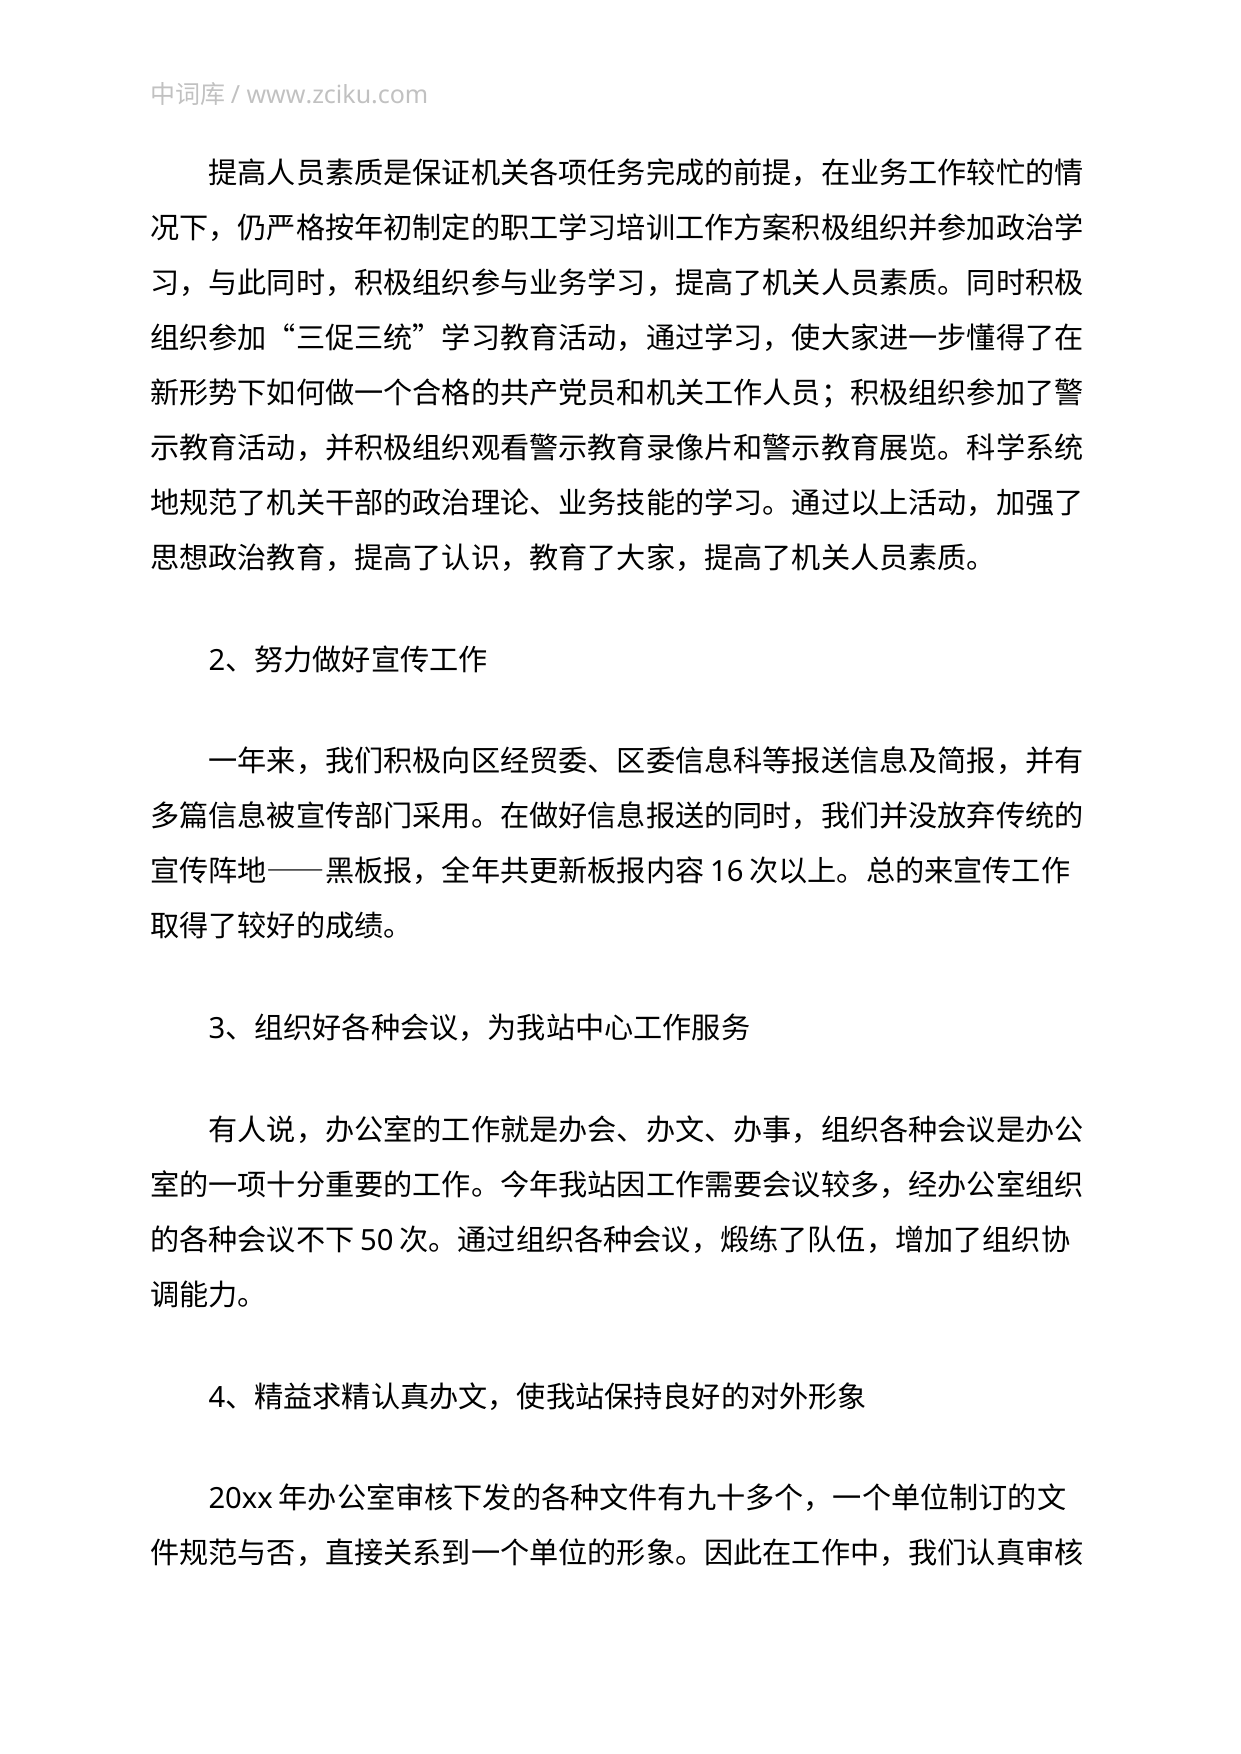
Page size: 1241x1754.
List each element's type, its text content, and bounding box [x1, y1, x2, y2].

text 4、精益求精认真办文，使我站保持良好的对外形象 [150, 1373, 1090, 1416]
text 3、组织好各种会议，为我站中心工作服务 [150, 1004, 1090, 1047]
text 有人说，办公室的工作就是办会、办文、办事，组织各种会议是办公室的一项十分重要的工作。今年我站因工作需要会议较多，经办公室组织的各种会议不下50次。通过组织各种会议，煅练了队伍，增加了组织协调能力。 [150, 1107, 1090, 1314]
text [150, 1475, 1090, 1572]
text 提高人员素质是保证机关各项任务完成的前提，在业务工作较忙的情况下，仍严格按年初制定的职工学习培训工作方案积极组织并参加政治学习，与此同时，积极组织参与业务学习，提高了机关人员素质。同时积极组织参加“三促三统”学习教育活动，通过学习，使大家进一步懂得了在新形势下如何做一个合格的共产党员和机关工作人员；积极组织参加了警示教育活动，并积极组织观看警示教育录像片和警示教育展览。科学系统地规范了机关干部的政治理论、业务技能的学习。通过以上活动，加强了思想政治教育，提高了认识，教育了大家，提高了机关人员素质。 [150, 150, 1090, 577]
text 2、努力做好宣传工作 [150, 636, 1090, 678]
text 一年来，我们积极向区经贸委、区委信息科等报送信息及简报，并有多篇信息被宣传部门采用。在做好信息报送的同时，我们并没放弃传统的宣传阵地――黑板报，全年共更新板报内容16次以上。总的来宣传工作取得了较好的成绩。 [150, 738, 1090, 945]
